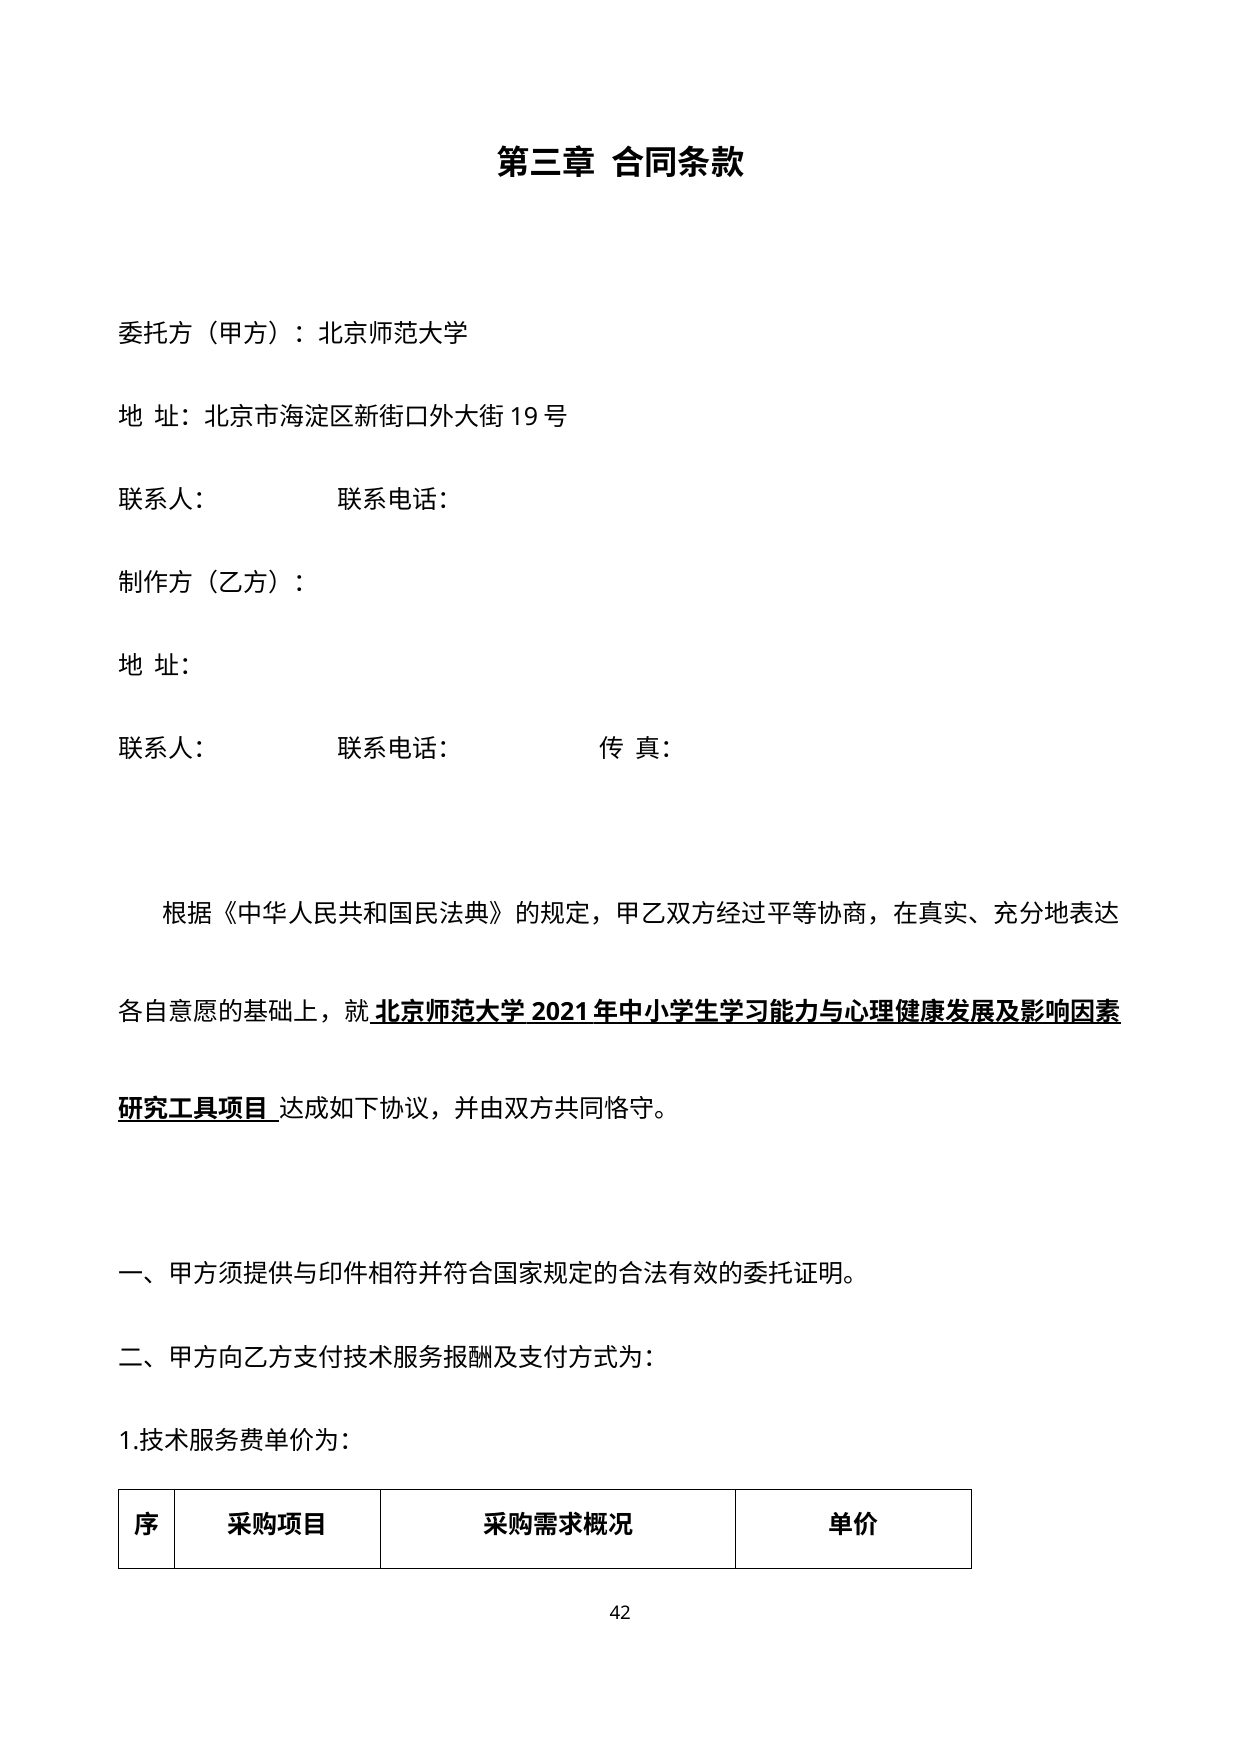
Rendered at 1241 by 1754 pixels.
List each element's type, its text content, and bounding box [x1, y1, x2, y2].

table_header 单价 [736, 1490, 971, 1567]
text 一、甲方须提供与印件相符并符合国家规定的合法有效的委托证明。 [118, 1239, 1122, 1304]
text 根据《中华人民共和国民法典》的规定，甲乙双方经过平等协商，在真实、充分地表达各自意愿的基础上，就 北京师范大学2021年中小学生学习能力与心理健康发展及影响因素研究工具项目 达成如下协议，并由双方共同恪守。 [118, 879, 1122, 1139]
table_header 采购项目 名称 [175, 1490, 380, 1567]
text 地 址： [118, 631, 1122, 696]
table_header 序号 [119, 1490, 174, 1567]
table_header 采购需求概况 [381, 1490, 735, 1567]
subtitle 第三章 合同条款 [118, 128, 1122, 193]
text 联系人： 联系电话： [118, 465, 1122, 530]
text 联系人： 联系电话： 传 真： [118, 714, 1122, 779]
text 1.技术服务费单价为： [118, 1406, 1122, 1471]
text 委托方（甲方）：北京师范大学 [118, 299, 1122, 364]
text 地 址：北京市海淀区新街口外大街19号 [118, 382, 1122, 447]
text 制作方（乙方）： [118, 548, 1122, 613]
text 二、甲方向乙方支付技术服务报酬及支付方式为： [118, 1323, 1122, 1388]
